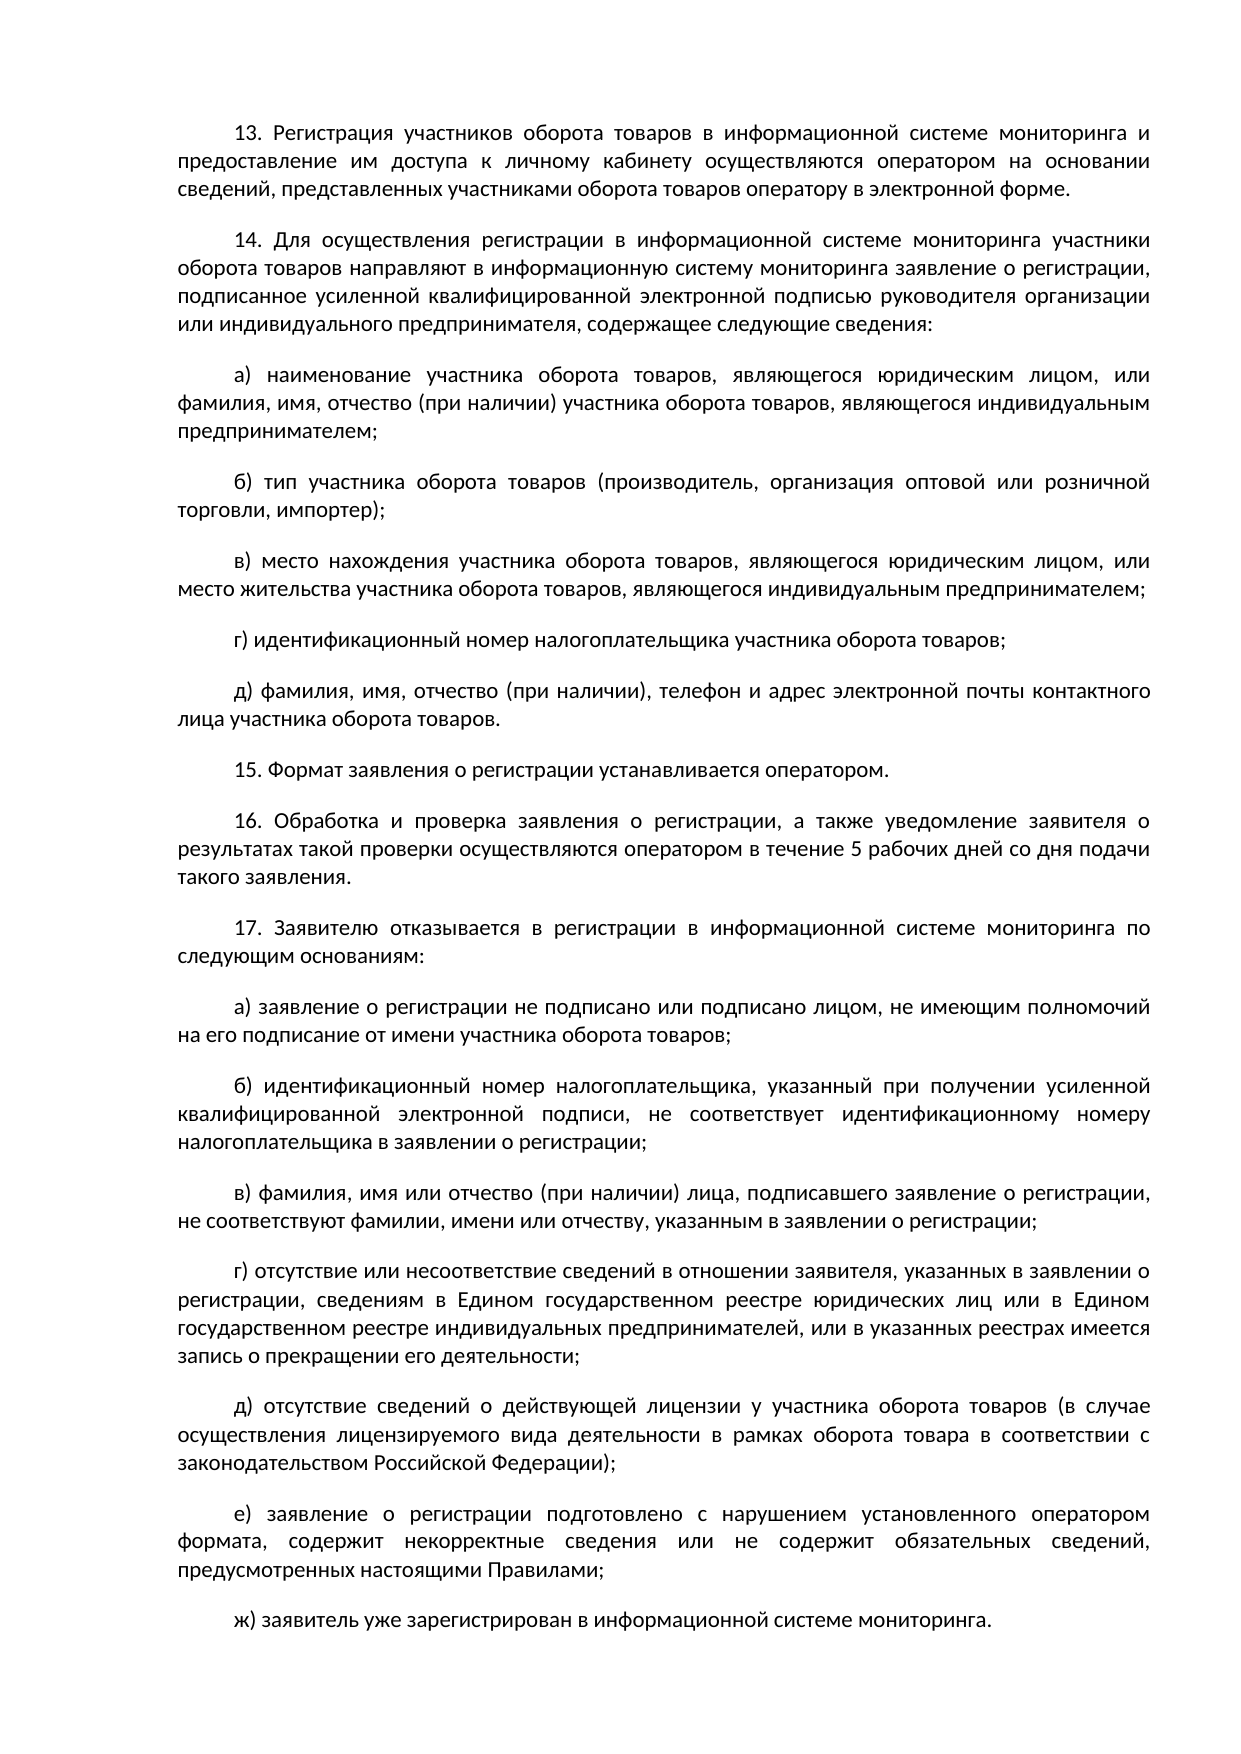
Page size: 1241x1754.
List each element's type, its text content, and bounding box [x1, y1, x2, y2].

text д) фамилия, имя, отчество (при наличии), телефон и адрес электронной почты контактного лица участника оборота товаров. [177, 676, 1152, 732]
text 17. Заявителю отказывается в регистрации в информационной системе мониторинга по следующим основаниям: [177, 913, 1152, 969]
text а) заявление о регистрации не подписано или подписано лицом, не имеющим полномочий на его подписание от имени участника оборота товаров; [177, 992, 1152, 1048]
text д) отсутствие сведений о действующей лицензии у участника оборота товаров (в случае осуществления лицензируемого вида деятельности в рамках оборота товара в соответствии с законодательством Российской Федерации); [177, 1392, 1152, 1476]
text г) отсутствие или несоответствие сведений в отношении заявителя, указанных в заявлении о регистрации, сведениям в Едином государственном реестре юридических лиц или в Едином государственном реестре индивидуальных предпринимателей, или в указанных реестрах имеется запись о прекращении его деятельности; [177, 1257, 1152, 1369]
text 14. Для осуществления регистрации в информационной системе мониторинга участники оборота товаров направляют в информационную систему мониторинга заявление о регистрации, подписанное усиленной квалифицированной электронной подписью руководителя организации или индивидуального предпринимателя, содержащее следующие сведения: [177, 225, 1152, 337]
text б) тип участника оборота товаров (производитель, организация оптовой или розничной торговли, импортер); [177, 467, 1152, 523]
text ж) заявитель уже зарегистрирован в информационной системе мониторинга. [177, 1606, 1152, 1634]
text а) наименование участника оборота товаров, являющегося юридическим лицом, или фамилия, имя, отчество (при наличии) участника оборота товаров, являющегося индивидуальным предпринимателем; [177, 360, 1152, 444]
text б) идентификационный номер налогоплательщика, указанный при получении усиленной квалифицированной электронной подписи, не соответствует идентификационному номеру налогоплательщика в заявлении о регистрации; [177, 1071, 1152, 1155]
text 16. Обработка и проверка заявления о регистрации, а также уведомление заявителя о результатах такой проверки осуществляются оператором в течение 5 рабочих дней со дня подачи такого заявления. [177, 806, 1152, 890]
text 13. Регистрация участников оборота товаров в информационной системе мониторинга и предоставление им доступа к личному кабинету осуществляются оператором на основании сведений, представленных участниками оборота товаров оператору в электронной форме. [177, 118, 1152, 202]
text в) фамилия, имя или отчество (при наличии) лица, подписавшего заявление о регистрации, не соответствуют фамилии, имени или отчеству, указанным в заявлении о регистрации; [177, 1178, 1152, 1234]
text 15. Формат заявления о регистрации устанавливается оператором. [177, 755, 1152, 783]
text е) заявление о регистрации подготовлено с нарушением установленного оператором формата, содержит некорректные сведения или не содержит обязательных сведений, предусмотренных настоящими Правилами; [177, 1499, 1152, 1583]
text в) место нахождения участника оборота товаров, являющегося юридическим лицом, или место жительства участника оборота товаров, являющегося индивидуальным предпринимателем; [177, 546, 1152, 602]
text г) идентификационный номер налогоплательщика участника оборота товаров; [177, 625, 1152, 653]
